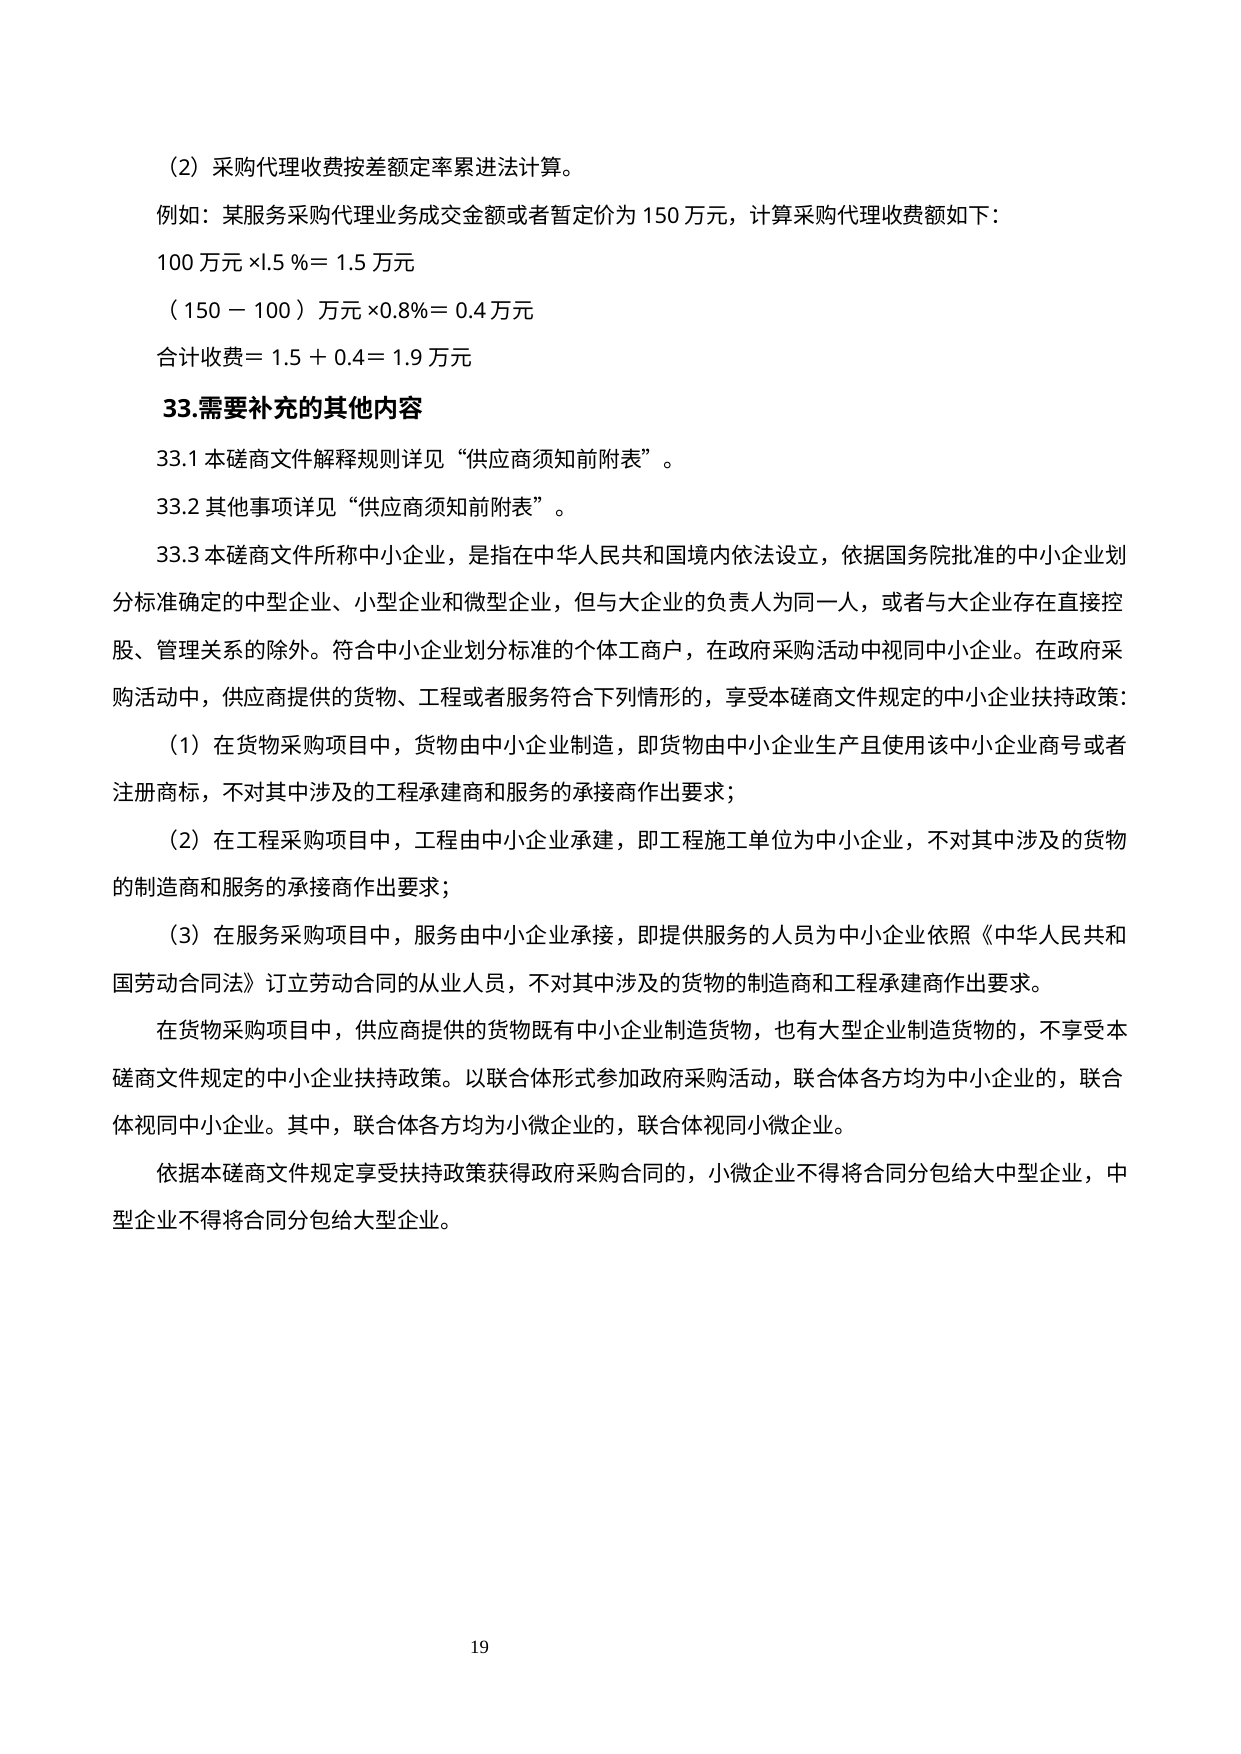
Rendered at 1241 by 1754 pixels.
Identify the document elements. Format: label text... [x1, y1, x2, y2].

text 合计收费＝ 1.5 ＋ 0.4＝ 1.9 万元 [112, 340, 1128, 372]
text 100 万元 ×l.5 %＝ 1.5 万元 [112, 245, 1128, 277]
text 在货物采购项目中，供应商提供的货物既有中小企业制造货物，也有大型企业制造货物的，不享受本磋商文件规定的中小企业扶持政策。以联合体形式参加政府采购活动，联合体各方均为中小企业的，联合体视同中小企业。其中，联合体各方均为小微企业的，联合体视同小微企业。 [112, 1013, 1128, 1140]
text 33.1本磋商文件解释规则详见“供应商须知前附表”。 [112, 442, 1128, 474]
text 33.2 其他事项详见“供应商须知前附表”。 [112, 490, 1128, 522]
text 例如：某服务采购代理业务成交金额或者暂定价为150万元，计算采购代理收费额如下： [112, 198, 1128, 229]
text （ 150 － 100 ）万元 ×0.8%＝ 0.4万元 [112, 293, 1128, 324]
text （2）在工程采购项目中，工程由中小企业承建，即工程施工单位为中小企业，不对其中涉及的货物的制造商和服务的承接商作出要求； [112, 823, 1128, 902]
text （3）在服务采购项目中，服务由中小企业承接，即提供服务的人员为中小企业依照《中华人民共和国劳动合同法》订立劳动合同的从业人员，不对其中涉及的货物的制造商和工程承建商作出要求。 [112, 918, 1128, 997]
text （2）采购代理收费按差额定率累进法计算。 [112, 150, 1128, 182]
text 33.3本磋商文件所称中小企业，是指在中华人民共和国境内依法设立，依据国务院批准的中小企业划分标准确定的中型企业、小型企业和微型企业，但与大企业的负责人为同一人，或者与大企业存在直接控股、管理关系的除外。符合中小企业划分标准的个体工商户，在政府采购活动中视同中小企业。在政府采购活动中，供应商提供的货物、工程或者服务符合下列情形的，享受本磋商文件规定的中小企业扶持政策： [112, 538, 1128, 712]
text （1）在货物采购项目中，货物由中小企业制造，即货物由中小企业生产且使用该中小企业商号或者注册商标，不对其中涉及的工程承建商和服务的承接商作出要求； [112, 728, 1128, 807]
text 依据本磋商文件规定享受扶持政策获得政府采购合同的，小微企业不得将合同分包给大中型企业，中型企业不得将合同分包给大型企业。 [112, 1156, 1128, 1235]
text 33.需要补充的其他内容 [112, 388, 1128, 424]
